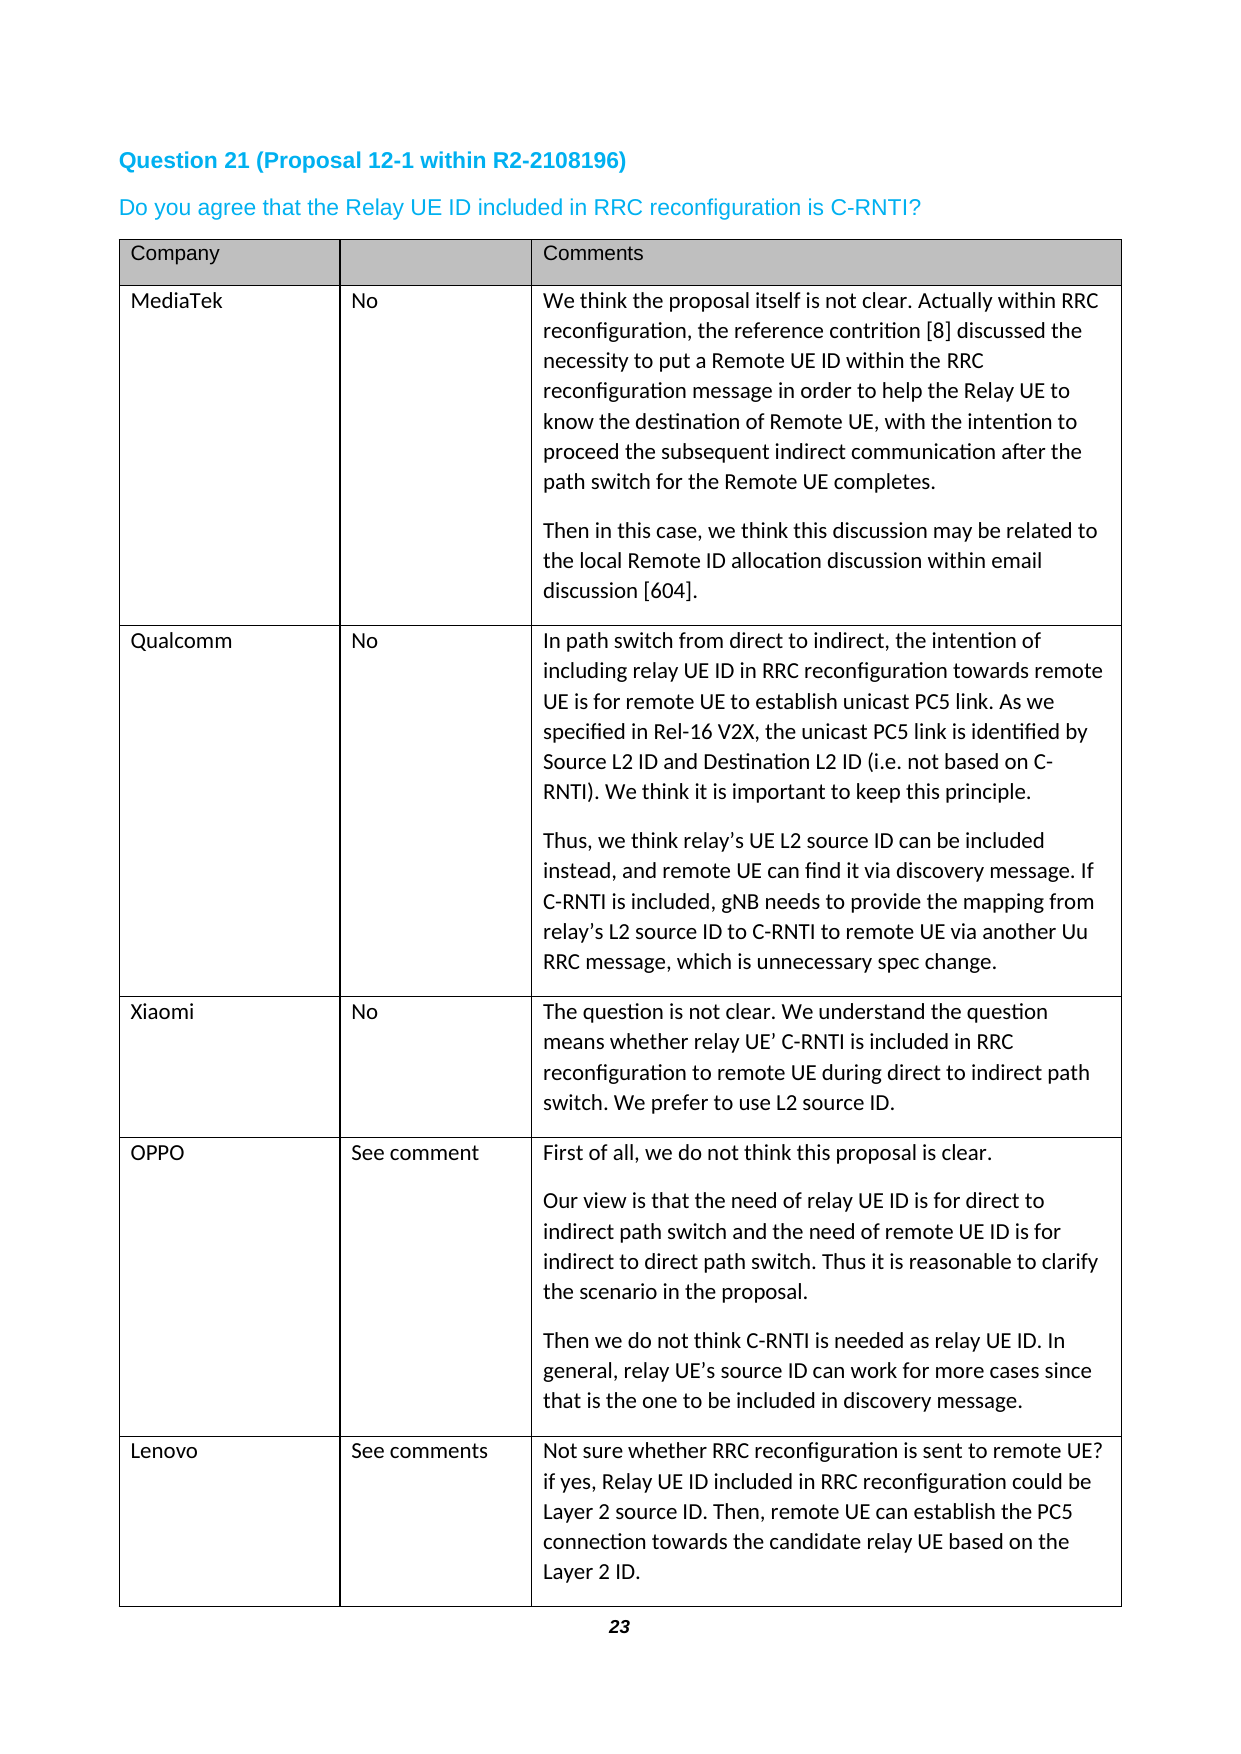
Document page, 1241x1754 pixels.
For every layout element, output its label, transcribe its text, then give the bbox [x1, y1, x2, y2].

table_cell In path switch from direct to indirect, the intention of including relay UE ID in RRC reconfiguration towards remote UE is for remote UE to establish unicast PC5 link. As we specified in Rel-16 V2X, the unicast PC5 link is identified by Source L2 ID and Destination L2 ID (i.e. not based on C-RNTI). We think it is important to keep this principle. Thus, we think relay’s UE L2 source ID can be included instead, and remote UE can find it via discovery message. If C-RNTI is included, gNB needs to provide the mapping from relay’s L2 source ID to C-RNTI to remote UE via another Uu RRC message, which is unnecessary spec change. [532, 626, 1121, 996]
table_cell No [341, 626, 531, 996]
table_cell See comment [341, 1138, 531, 1436]
table_header [341, 240, 531, 285]
table_cell MediaTek [120, 286, 339, 625]
table_cell Lenovo [120, 1437, 339, 1606]
table_cell First of all, we do not think this proposal is clear. Our view is that the need of relay UE ID is for direct to indirect path switch and the need of remote UE ID is for indirect to direct path switch. Thus it is reasonable to clarify the scenario in the proposal. Then we do not think C-RNTI is needed as relay UE ID. In general, relay UE’s source ID can work for more cases since that is the one to be included in discovery message. [532, 1138, 1121, 1436]
table_cell No [341, 286, 531, 625]
table_cell Xiaomi [120, 997, 339, 1137]
text Do you agree that the Relay UE ID included in RRC reconfiguration is C-RNTI? [118, 194, 1122, 221]
table_header Company [120, 240, 339, 285]
table_cell The question is not clear. We understand the question means whether relay UE’ C-RNTI is included in RRC reconfiguration to remote UE during direct to indirect path switch. We prefer to use L2 source ID. [532, 997, 1121, 1137]
table_cell OPPO [120, 1138, 339, 1436]
table_header Comments [532, 240, 1121, 285]
table_cell See comments [341, 1437, 531, 1606]
subtitle Question 21 (Proposal 12-1 within R2-2108196) [118, 147, 1122, 173]
table_cell Not sure whether RRC reconfiguration is sent to remote UE? if yes, Relay UE ID included in RRC reconfiguration could be Layer 2 source ID. Then, remote UE can establish the PC5 connection towards the candidate relay UE based on the Layer 2 ID. [532, 1437, 1121, 1606]
table_cell We think the proposal itself is not clear. Actually within RRC reconfiguration, the reference contrition [8] discussed the necessity to put a Remote UE ID within the RRC reconfiguration message in order to help the Relay UE to know the destination of Remote UE, with the intention to proceed the subsequent indirect communication after the path switch for the Remote UE completes. Then in this case, we think this discussion may be related to the local Remote ID allocation discussion within email discussion [604]. [532, 286, 1121, 625]
table_cell Qualcomm [120, 626, 339, 996]
table_cell No [341, 997, 531, 1137]
